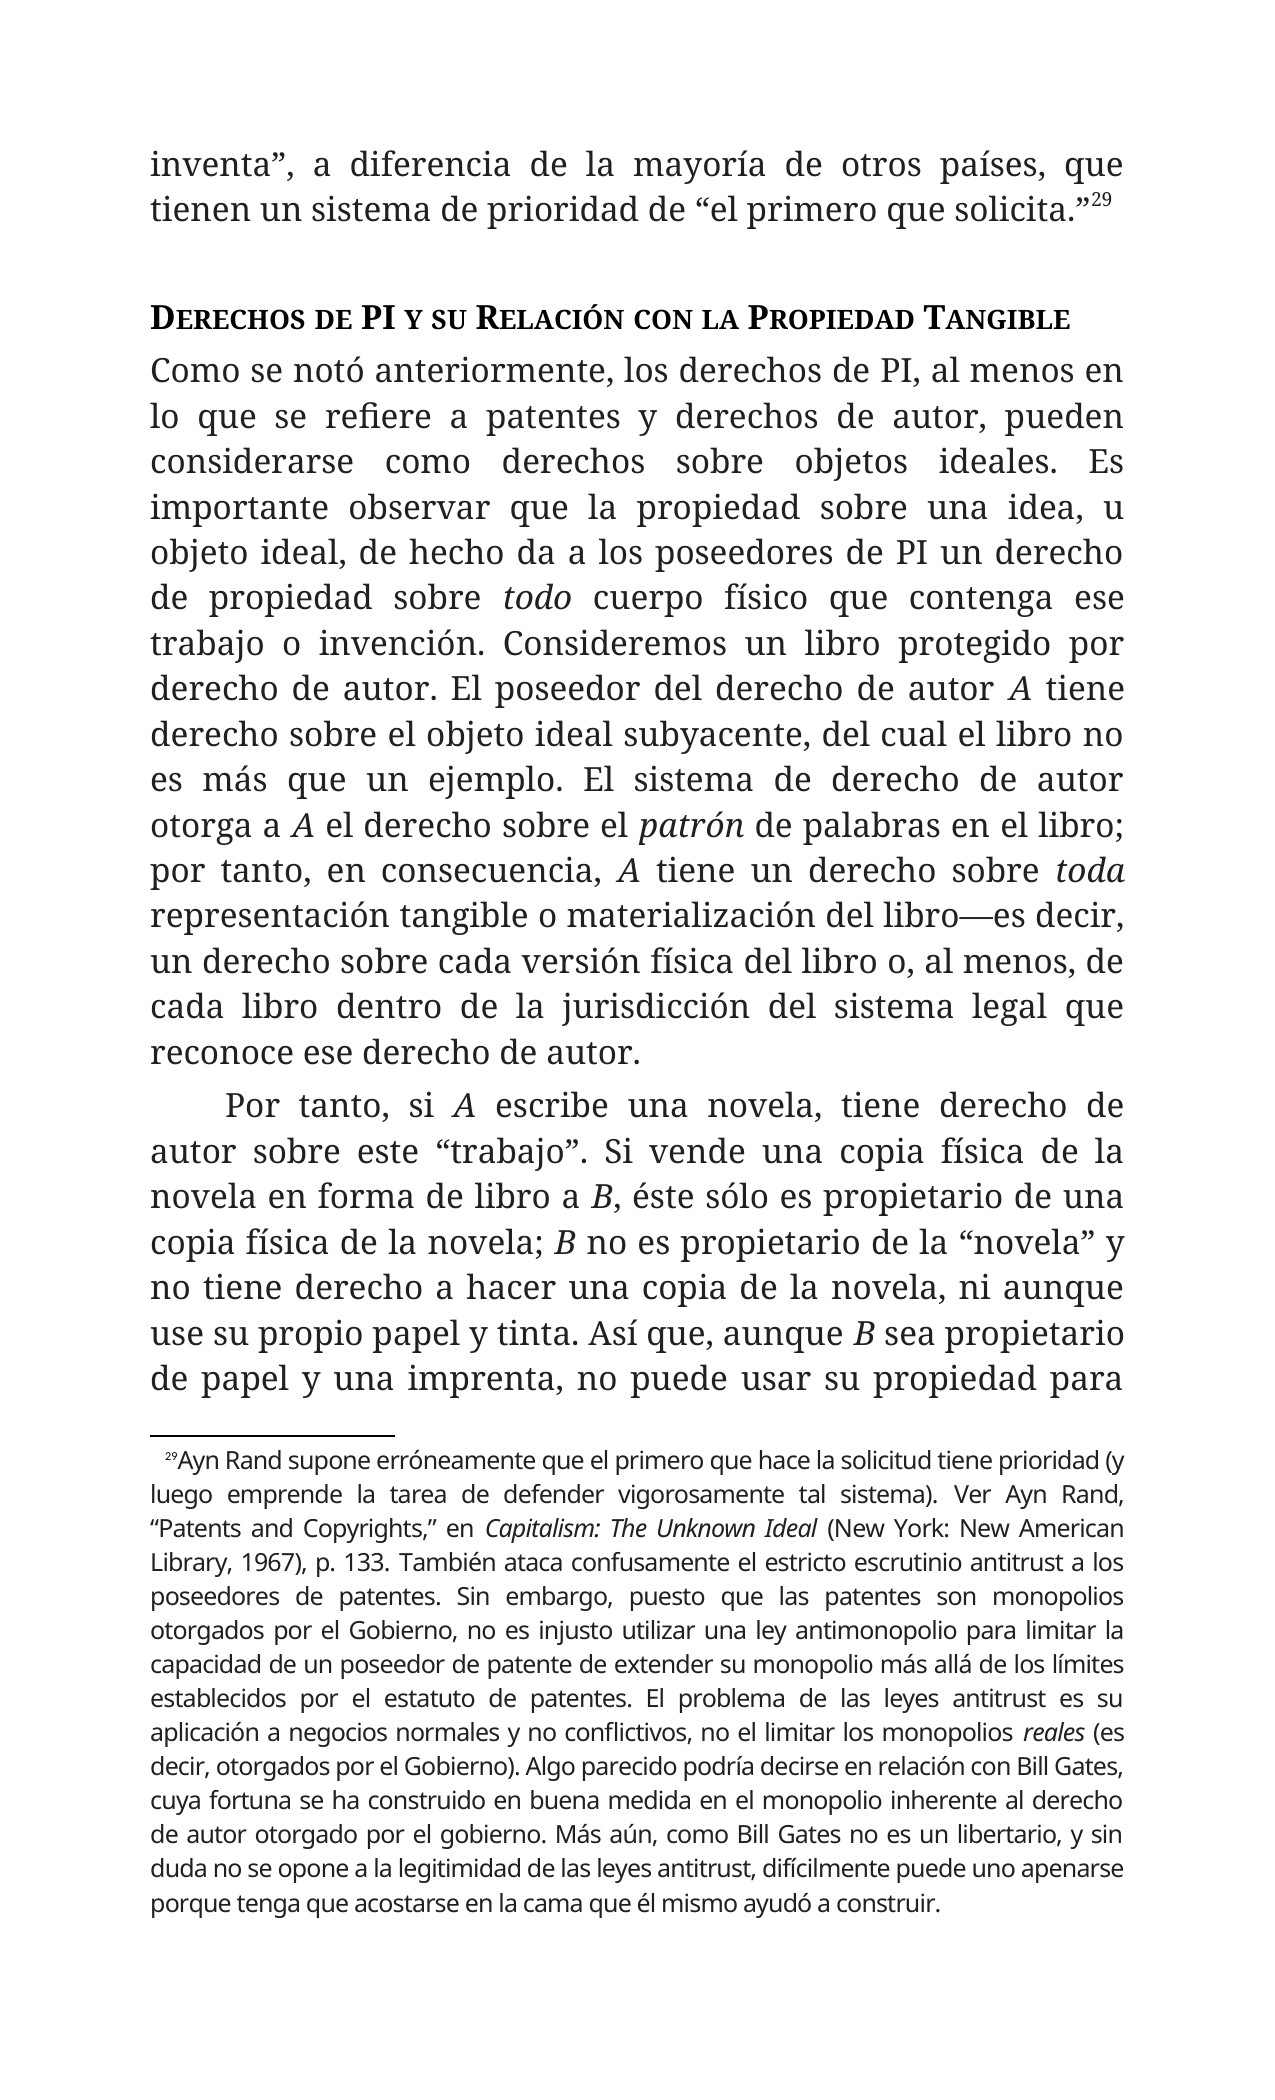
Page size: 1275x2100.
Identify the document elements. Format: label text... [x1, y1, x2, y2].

text Muchos no especialistas, incluyendo libertarios, tienen una pobre comprensión de los conceptos de propiedad intelectual y leyes, y a menudo confunden derechos de autor, marcas registradas y patentes. Amplia e incorrectamente, se cree que en el sistema estadounidense, el inventor que llena primero la solicitud en la oficina de patentes tiene prioridad frente a posteriores solicitantes. Sin embargo, el sistema estadounidense es en realidad un sistema de “el primero que inventa”, a diferencia de la mayoría de otros países, que tienen un sistema de prioridad de “el primero que solicita.” [150, 141, 1125, 231]
text Por tanto, si A escribe una novela, tiene derecho de autor sobre este “trabajo”. Si vende una copia física de la novela en forma de libro a B, éste sólo es propietario de una copia física de la novela; B no es propietario de la “novela” y no tiene derecho a hacer una copia de la novela, ni aunque use su propio papel y tinta. Así que, aunque B sea propietario de papel y una imprenta, no puede usar su propiedad para crear otra copia del libro de A. Sólo A tiene el derecho a copiar el libro (de aquí la palabra inglesa copyright). [150, 1082, 1125, 1400]
text Como se notó anteriormente, los derechos de PI, al menos en lo que se refiere a patentes y derechos de autor, pueden considerarse como derechos sobre objetos ideales. Es importante observar que la propiedad sobre una idea, u objeto ideal, de hecho da a los poseedores de PI un derecho de propiedad sobre todo cuerpo físico que contenga ese trabajo o invención. Consideremos un libro protegido por derecho de autor. El poseedor del derecho de autor A tiene derecho sobre el objeto ideal subyacente, del cual el libro no es más que un ejemplo. El sistema de derecho de autor otorga a A el derecho sobre el patrón de palabras en el libro; por tanto, en consecuencia, A tiene un derecho sobre toda representación tangible o materialización del libro—es decir, un derecho sobre cada versión física del libro o, al menos, de cada libro dentro de la jurisdicción del sistema legal que reconoce ese derecho de autor. [150, 347, 1125, 1074]
subtitle Derechos de PI y su Relación con la Propiedad Tangible [150, 293, 1125, 339]
